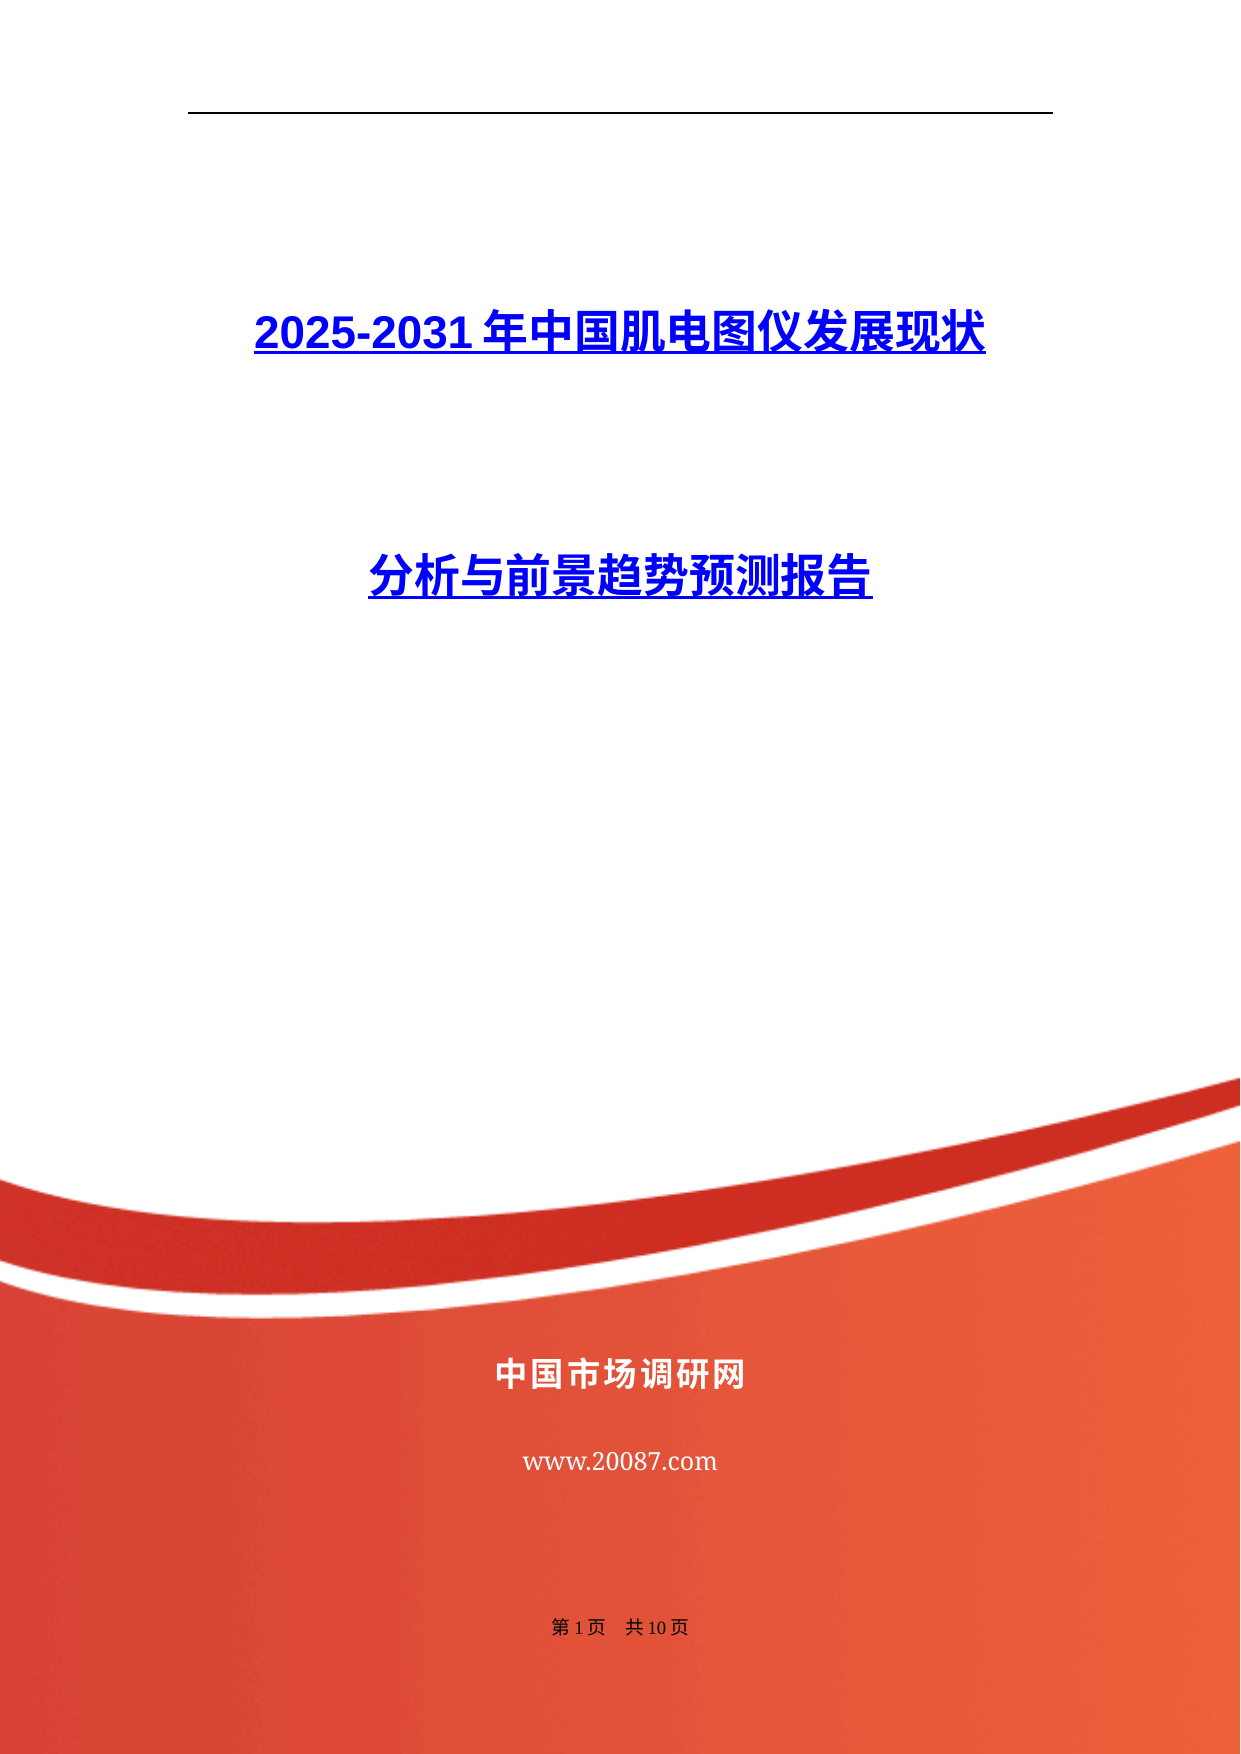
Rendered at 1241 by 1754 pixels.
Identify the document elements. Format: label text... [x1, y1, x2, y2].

text www.20087.com [187, 1428, 1053, 1493]
table_header 2025-2031年中国肌电图仪发展现状分析与前景趋势预测报告 [188, 207, 1053, 773]
picture [0, 1006, 1241, 1754]
subtitle 中国市场调研网 [187, 1339, 1053, 1404]
